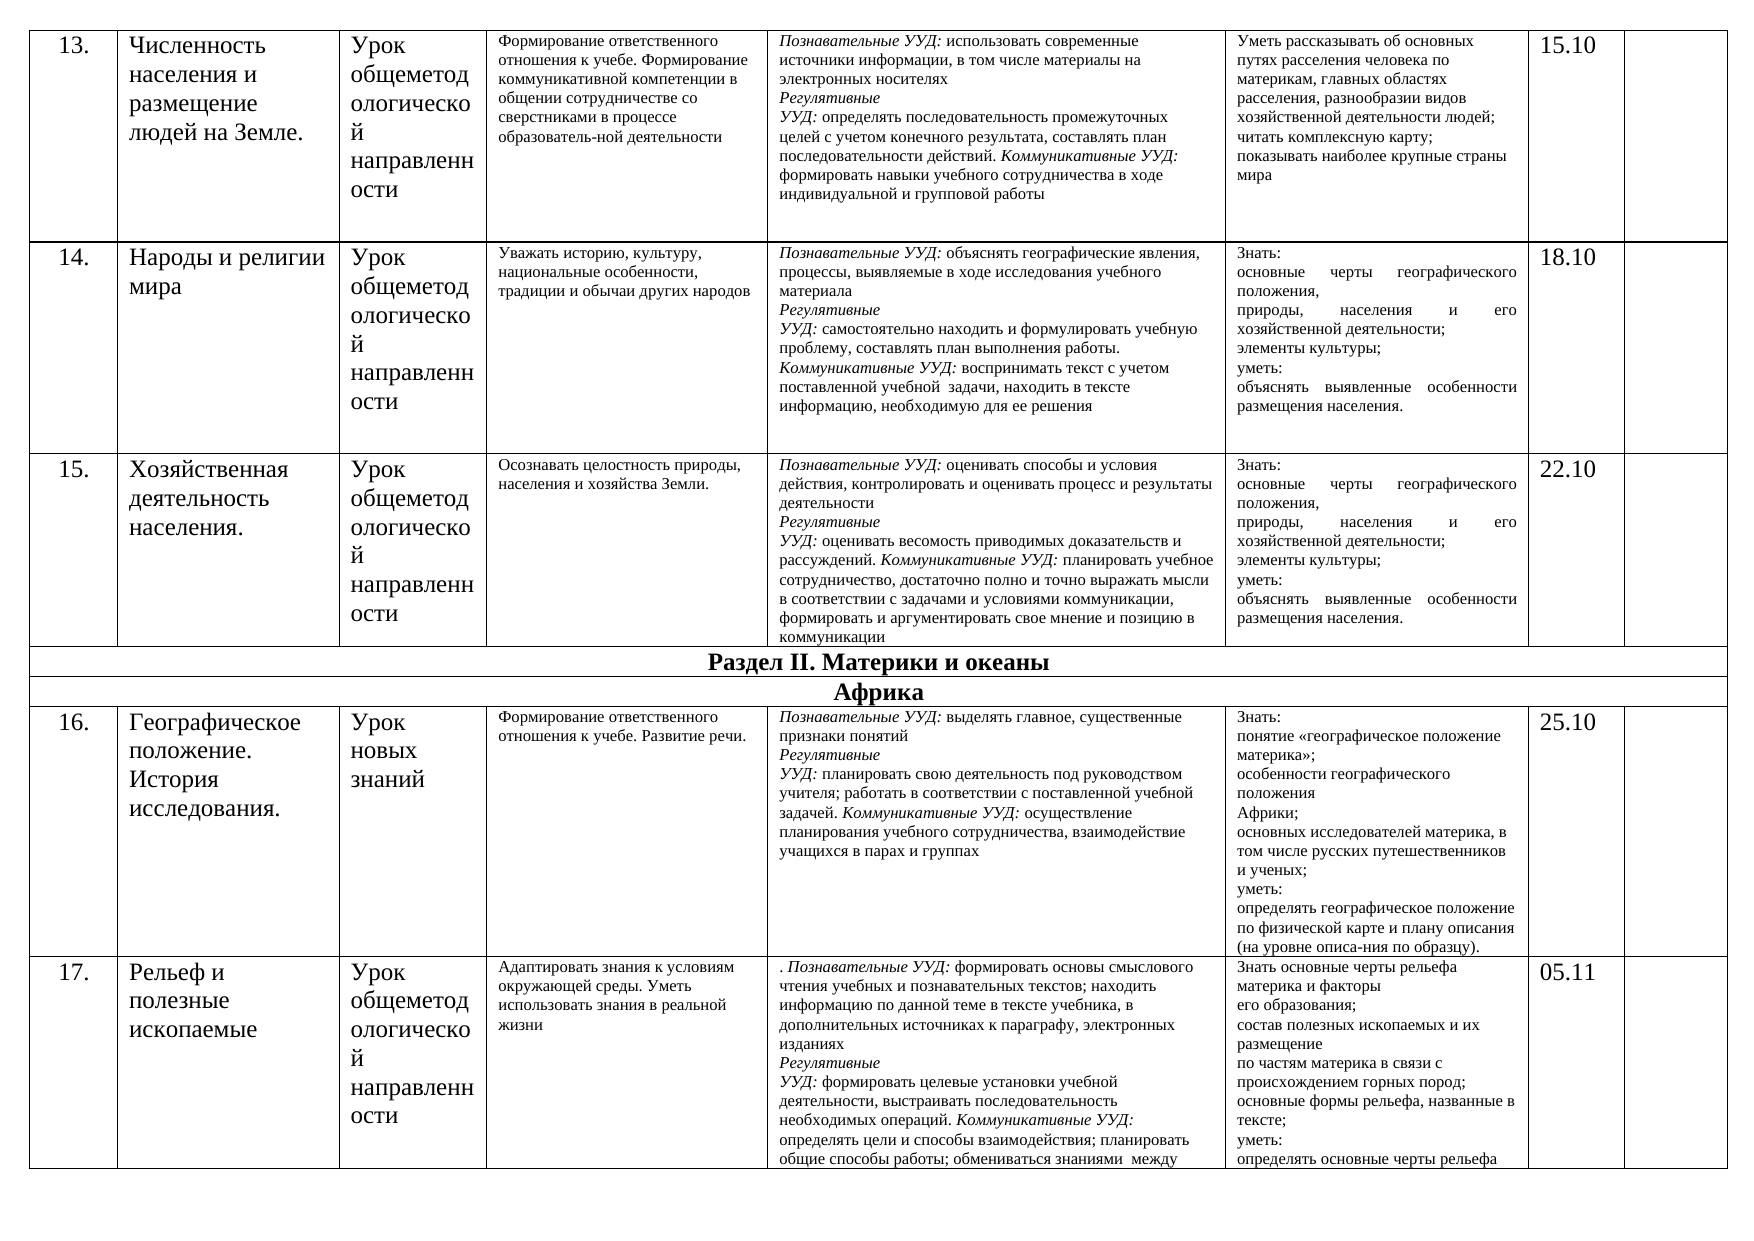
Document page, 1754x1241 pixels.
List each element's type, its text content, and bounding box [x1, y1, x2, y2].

table_cell Географическое положение. История исследования. [118, 707, 339, 956]
table_cell 25.10 [1529, 707, 1624, 956]
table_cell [340, 31, 486, 241]
table_cell Познавательные УУД: объяснять географические явления, процессы, выявляемые в ходе исследования учебного материала Регулятивные УУД: самостоятельно находить и формулировать учебную проблему, составлять план выполнения работы. Коммуникативные УУД: воспринимать текст с учетом поставленной учебной задачи, находить в тексте информацию, необходимую для ее решения [768, 243, 1225, 453]
table_cell Знать: понятие «географическое положение материка»; особенности географического положения Африки; основных исследователей материка, в том числе русских путешественников и ученых; уметь: определять географическое положение по физической карте и плану описания (на уровне описа-ния по образцу). [1226, 707, 1528, 956]
table_cell Численность населения и размещение людей на Земле. [118, 31, 339, 241]
table_cell Урок общеметодологической направленности [340, 454, 486, 646]
table_cell Уважать историю, культуру, национальные особенности, традиции и обычаи других народов [487, 243, 767, 453]
table_cell Познавательные УУД: оценивать способы и условия действия, контролировать и оценивать процесс и результаты деятельности Регулятивные УУД: оценивать весомость приводимых доказательств и рассуждений. Коммуникативные УУД: планировать учебное сотрудничество, достаточно полно и точно выражать мысли в соответствии с задачами и условиями коммуникации, формировать и аргументировать свое мнение и позицию в коммуникации [768, 454, 1225, 646]
table_cell Уметь рассказывать об основных путях расселения человека по материкам, главных областях расселения, разнообразии видов хозяйственной деятельности людей; читать комплексную карту; показывать наиболее крупные страны мира [1226, 31, 1528, 241]
table_cell Осознавать целостность природы, населения и хозяйства Земли. [487, 454, 767, 646]
table_cell Знать: основные черты географического положения, природы, населения и его хозяйственной деятельности; элементы культуры; уметь: объяснять выявленные особенности размещения населения. [1226, 454, 1528, 646]
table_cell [340, 957, 486, 1168]
table_cell Хозяйственная деятельность населения. [118, 454, 339, 646]
table_cell Формирование ответственного отношения к учебе. Развитие речи. [487, 707, 767, 956]
table_cell 05.11 [1529, 957, 1624, 1168]
table_cell [1625, 707, 1727, 956]
table_cell 14. [30, 243, 117, 453]
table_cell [487, 957, 767, 1168]
table_cell 13. [30, 31, 117, 241]
table_cell 15.10 [1529, 31, 1624, 241]
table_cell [768, 957, 1225, 1168]
table_cell 17. [30, 957, 117, 1168]
table_cell Формирование ответственного отношения к учебе. Формирование коммуникативной компетенции в общении сотрудничестве со сверстниками в процессе образователь-ной деятельности [487, 31, 767, 241]
table_cell Знать: основные черты географического положения, природы, населения и его хозяйственной деятельности; элементы культуры; уметь: объяснять выявленные особенности размещения населения. [1226, 243, 1528, 453]
table_cell Познавательные УУД: выделять главное, существенные признаки понятий Регулятивные УУД: планировать свою деятельность под руководством учителя; работать в соответствии с поставленной учебной задачей. Коммуникативные УУД: осуществление планирования учебного сотрудничества, взаимодействие учащихся в парах и группах [768, 707, 1225, 956]
table_cell 15. [30, 454, 117, 646]
table_cell Познавательные УУД: использовать современные источники информации, в том числе материалы на электронных носителях Регулятивные УУД: определять последовательность промежуточных целей с учетом конечного результата, составлять план последовательности действий. Коммуникативные УУД: формировать навыки учебного сотрудничества в ходе индивидуальной и групповой работы [768, 31, 1225, 241]
table_cell Урок общеметодологической направленности [340, 243, 486, 453]
table_cell 18.10 [1529, 243, 1624, 453]
table_cell [1625, 31, 1727, 241]
table_cell Раздел II. Материки и океаны [30, 647, 1727, 676]
table_cell [1625, 454, 1727, 646]
table_cell Народы и религии мира [118, 243, 339, 453]
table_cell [118, 957, 339, 1168]
table_cell Африка [30, 677, 1727, 706]
table_cell Урок новых знаний [340, 707, 486, 956]
table_cell 22.10 [1529, 454, 1624, 646]
table_cell [1625, 957, 1727, 1168]
table_cell 16. [30, 707, 117, 956]
table_cell [1625, 243, 1727, 453]
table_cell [1226, 957, 1528, 1168]
